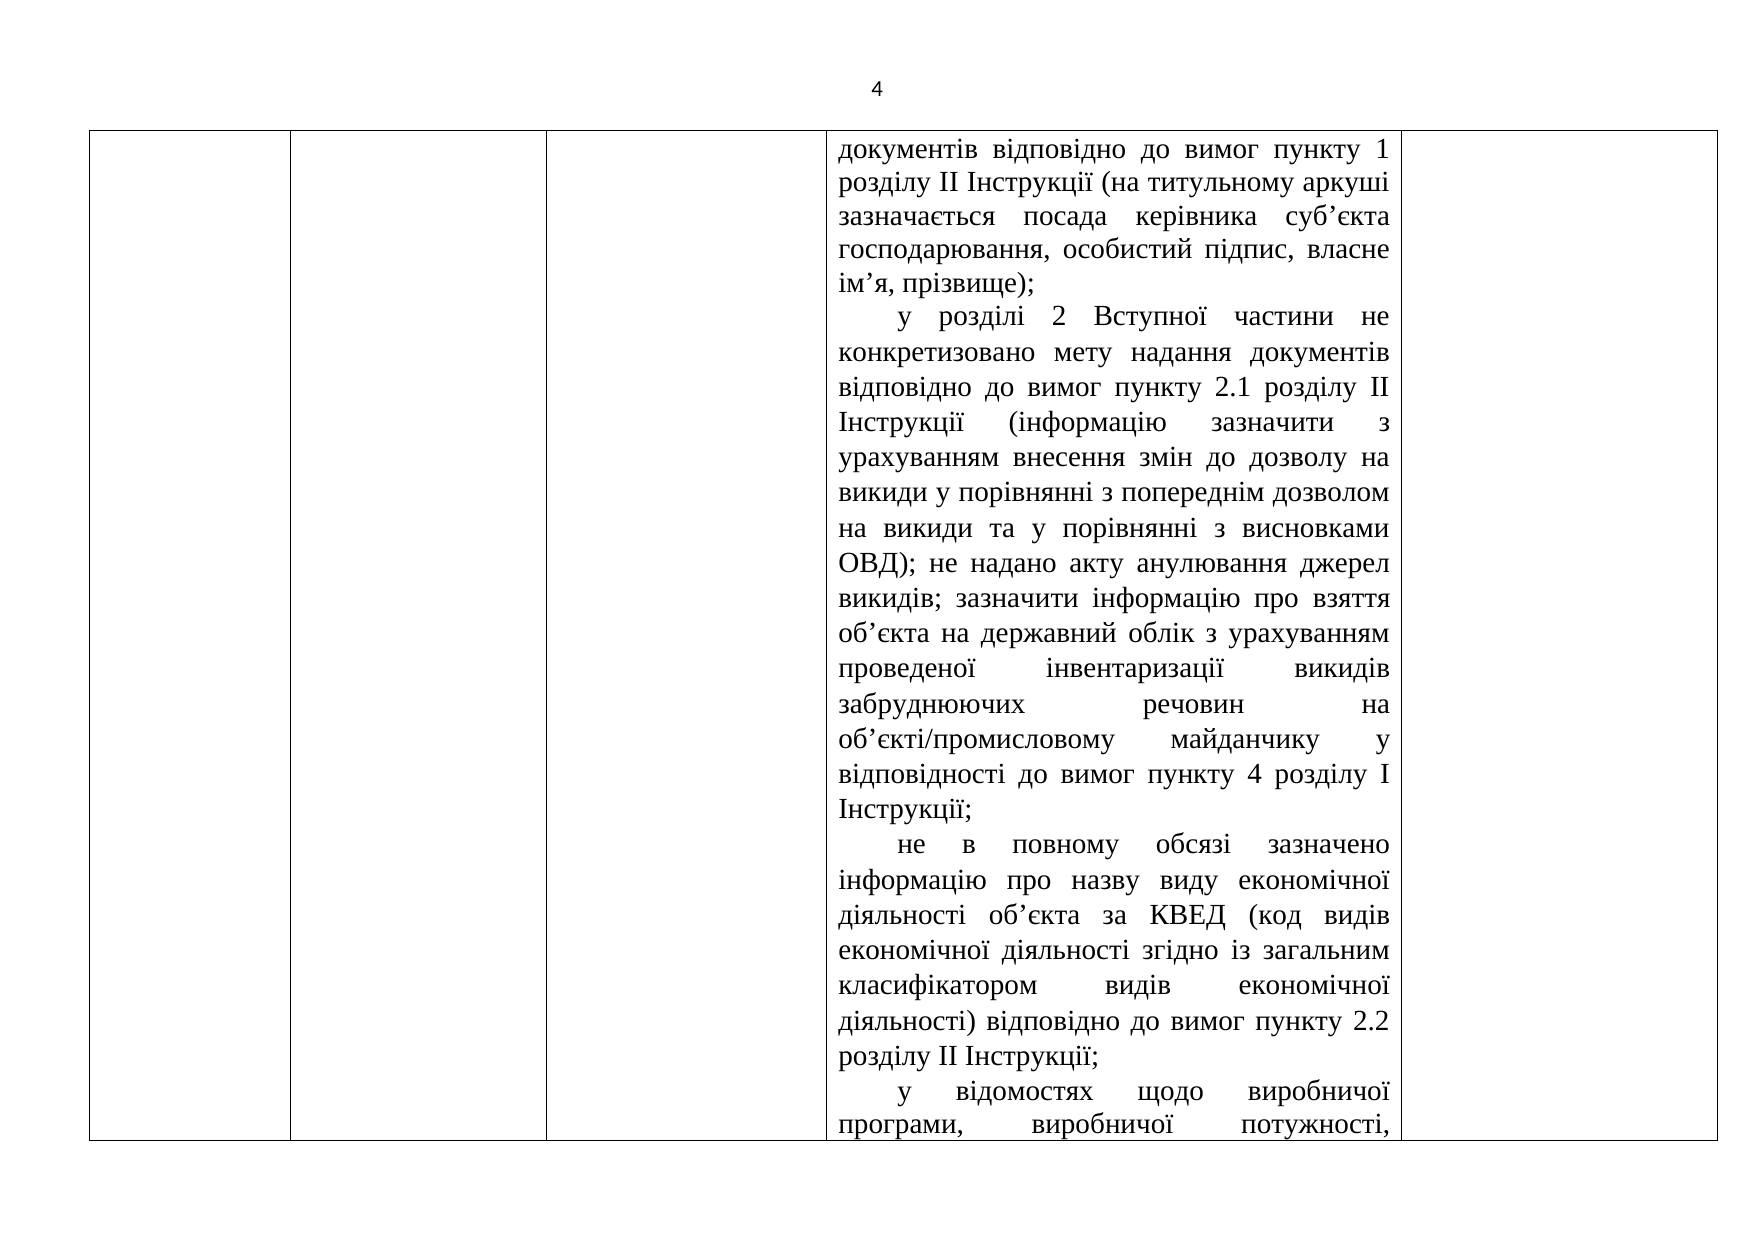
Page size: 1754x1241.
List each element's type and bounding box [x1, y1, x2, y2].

table_cell [291, 131, 546, 1140]
table_cell [547, 131, 826, 1140]
table_cell [827, 131, 1401, 1140]
table_cell [90, 131, 290, 1140]
table_cell [1402, 131, 1717, 1140]
